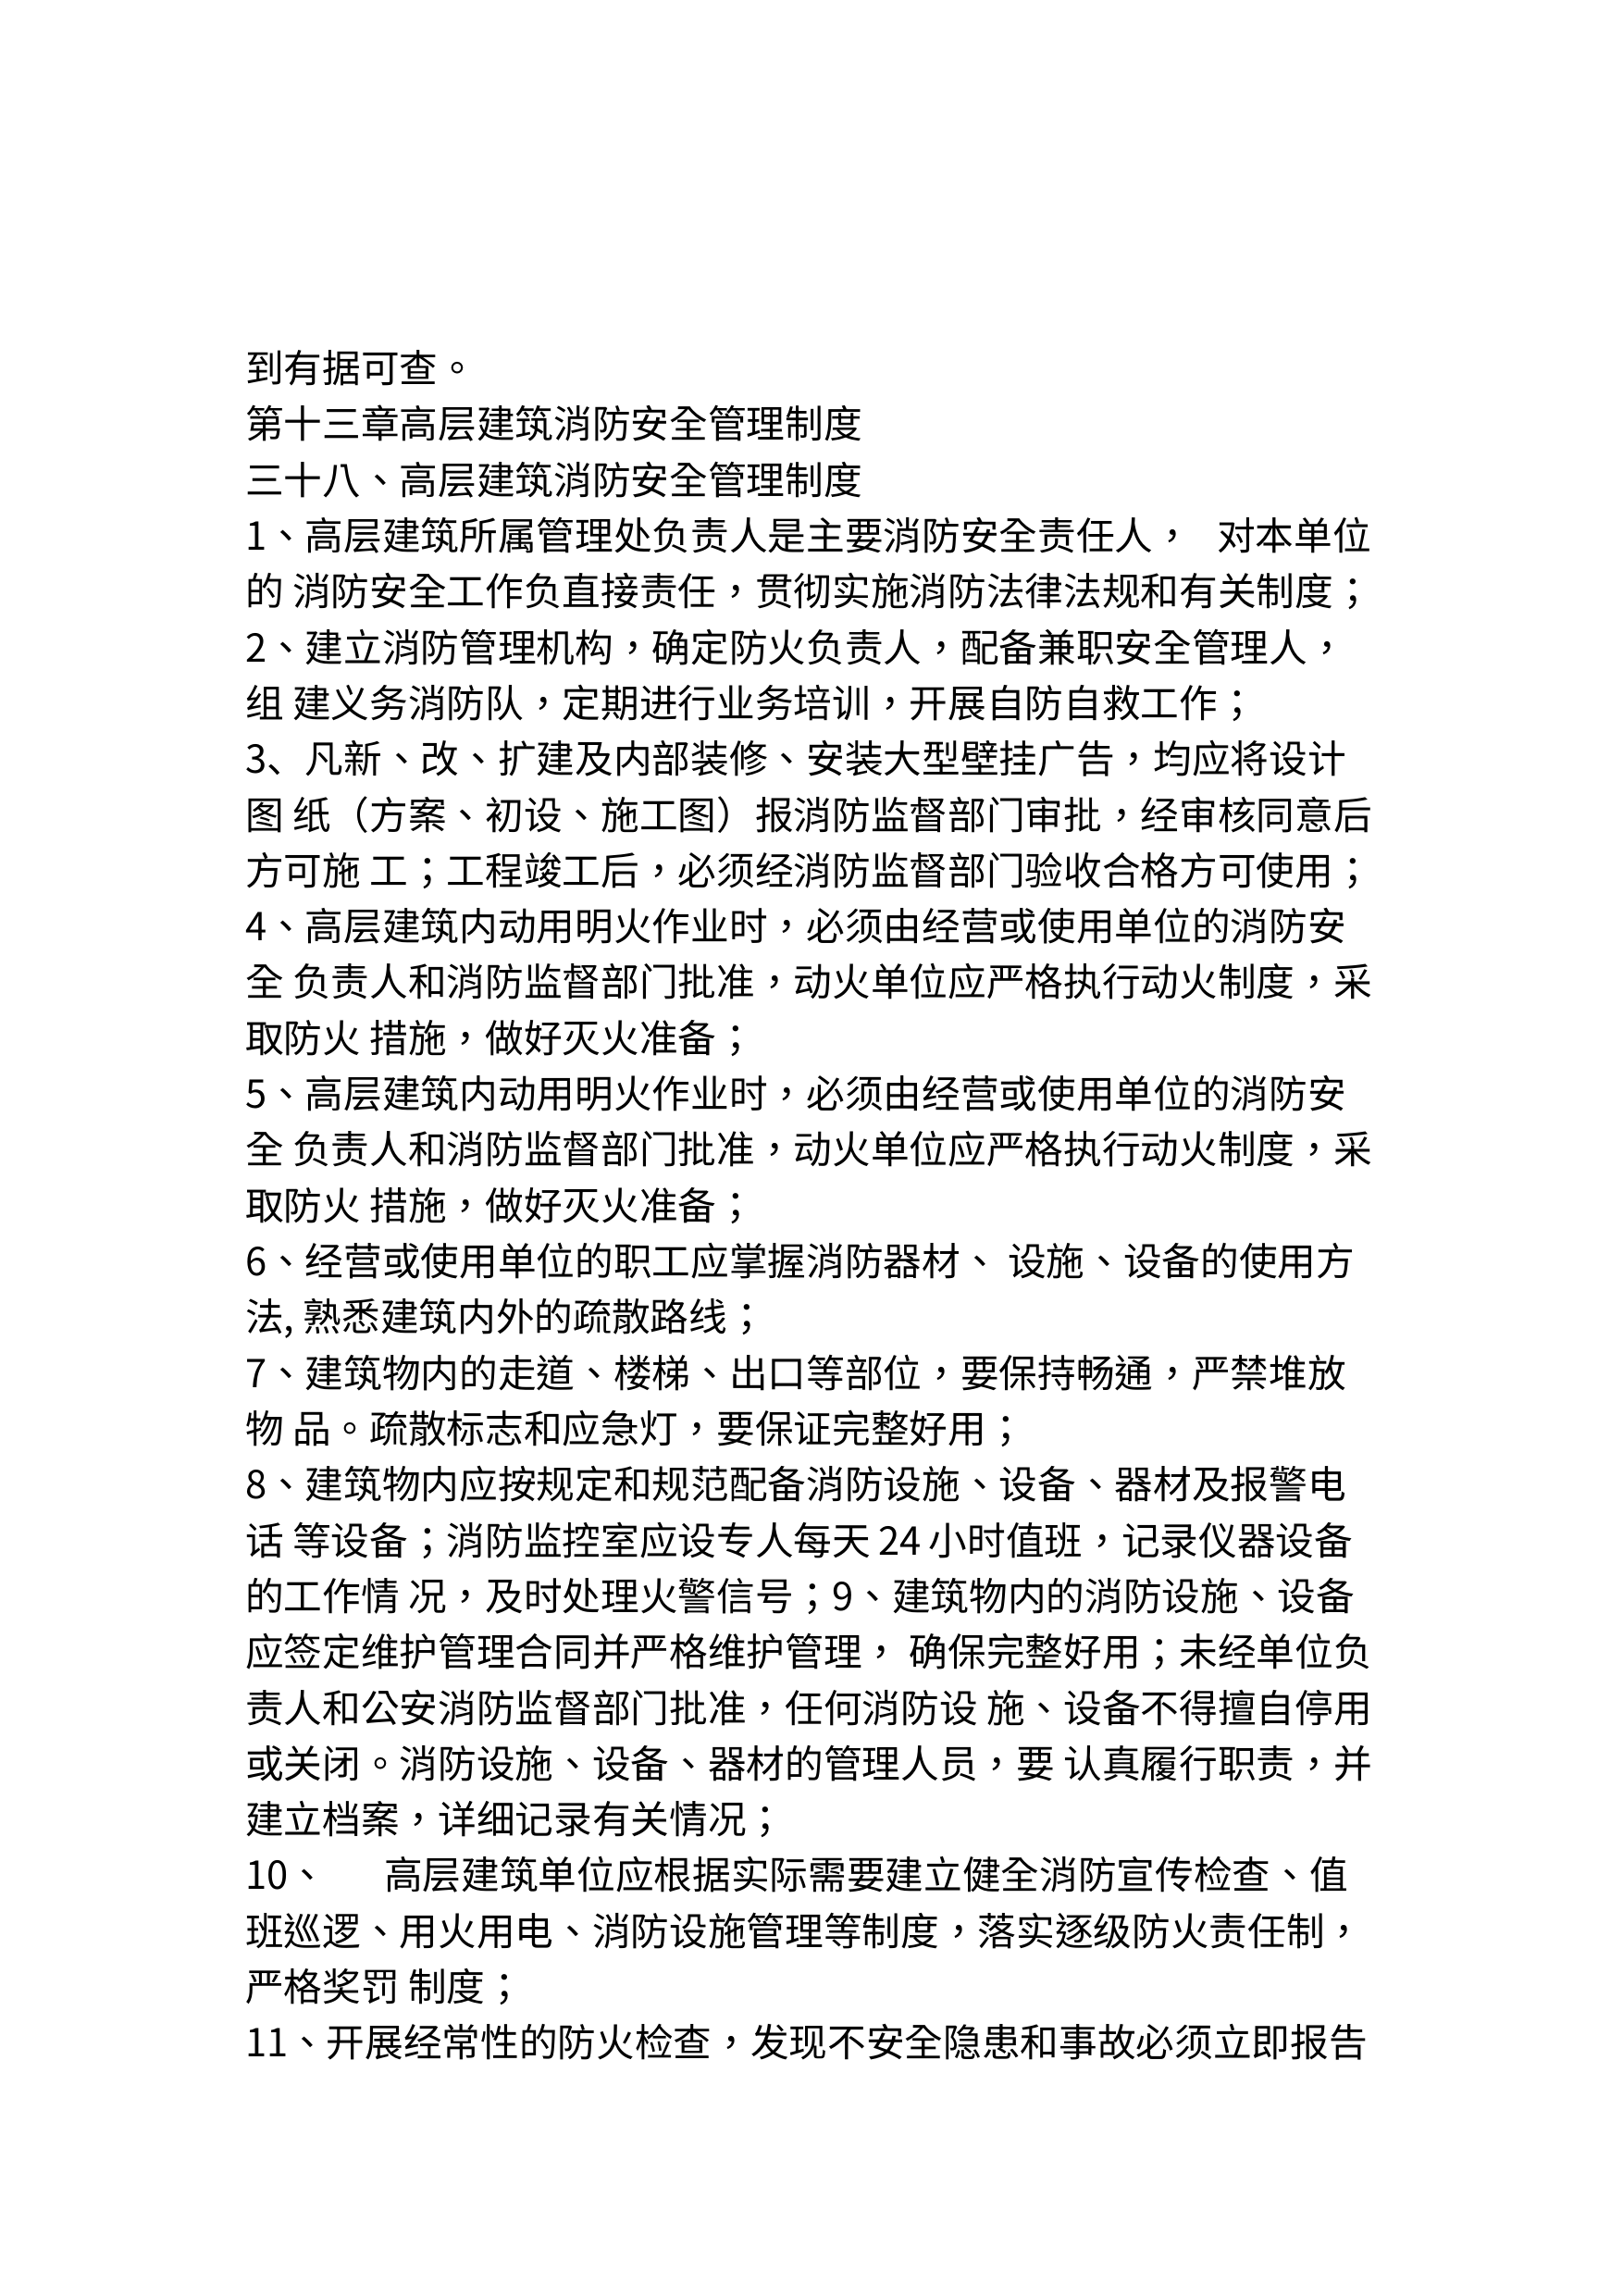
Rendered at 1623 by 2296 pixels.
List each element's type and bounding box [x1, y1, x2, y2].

text [245, 338, 1381, 2068]
